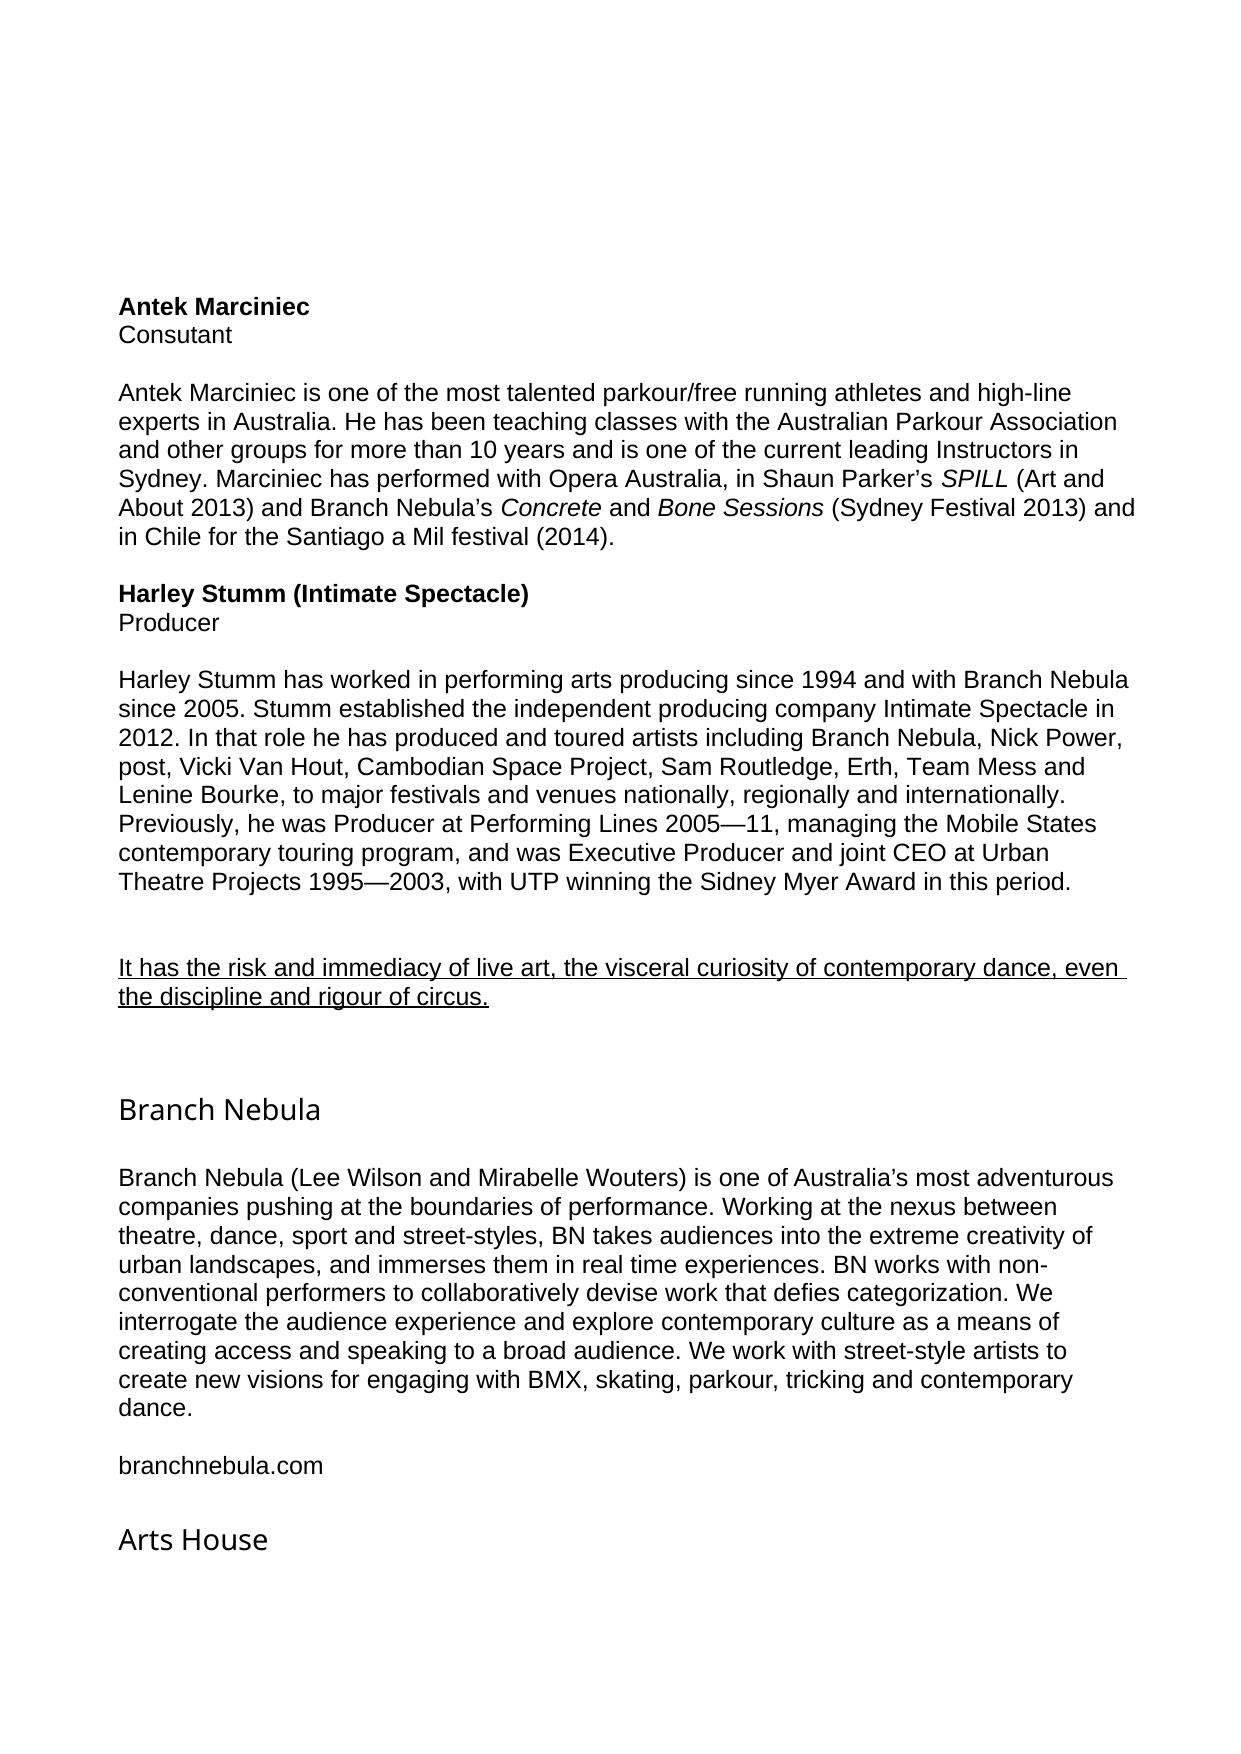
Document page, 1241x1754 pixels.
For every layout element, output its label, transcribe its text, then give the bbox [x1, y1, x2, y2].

text Branch Nebula (Lee Wilson and Mirabelle Wouters) is one of Australia’s most adventurous companies pushing at the boundaries of performance. Working at the nexus between theatre, dance, sport and street-styles, BN takes audiences into the extreme creativity of urban landscapes, and immerses them in real time experiences. BN works with non-conventional performers to collaboratively devise work that defies categorization. We interrogate the audience experience and explore contemporary culture as a means of creating access and speaking to a broad audience. We work with street-style artists to create new visions for engaging with BMX, skating, parkour, tricking and contemporary dance. [118, 1163, 1137, 1422]
text Antek Marciniec is one of the most talented parkour/free running athletes and high-line experts in Australia. He has been teaching classes with the Australian Parkour Association and other groups for more than 10 years and is one of the current leading Instructors in Sydney. Marciniec has performed with Opera Australia, in Shaun Parker’s SPILL (Art and About 2013) and Branch Nebula’s Concrete and Bone Sessions (Sydney Festival 2013) and in Chile for the Santiago a Mil festival (2014). [118, 378, 1137, 550]
text Branch Nebula [118, 1089, 1137, 1129]
text Arts House [118, 1519, 1137, 1559]
text branchnebula.com [118, 1451, 1137, 1479]
text Consutant [118, 320, 1137, 349]
text Harley Stumm has worked in performing arts producing since 1994 and with Branch Nebula since 2005. Stumm established the independent producing company Intimate Spectacle in 2012. In that role he has produced and toured artists including Branch Nebula, Nick Power, post, Vicki Van Hout, Cambodian Space Project, Sam Routledge, Erth, Team Mess and Lenine Bourke, to major festivals and venues nationally, regionally and internationally. Previously, he was Producer at Performing Lines 2005—11, managing the Mobile States contemporary touring program, and was Executive Producer and joint CEO at Urban Theatre Projects 1995—2003, with UTP winning the Sidney Myer Award in this period. [118, 665, 1137, 895]
text Producer [118, 608, 1137, 636]
text Antek Marciniec [118, 291, 1137, 320]
text It has the risk and immediacy of live art, the visceral curiosity of contemporary dance, even the discipline and rigour of circus. [118, 953, 1137, 1010]
text Harley Stumm (Intimate Spectacle) [118, 579, 1137, 608]
